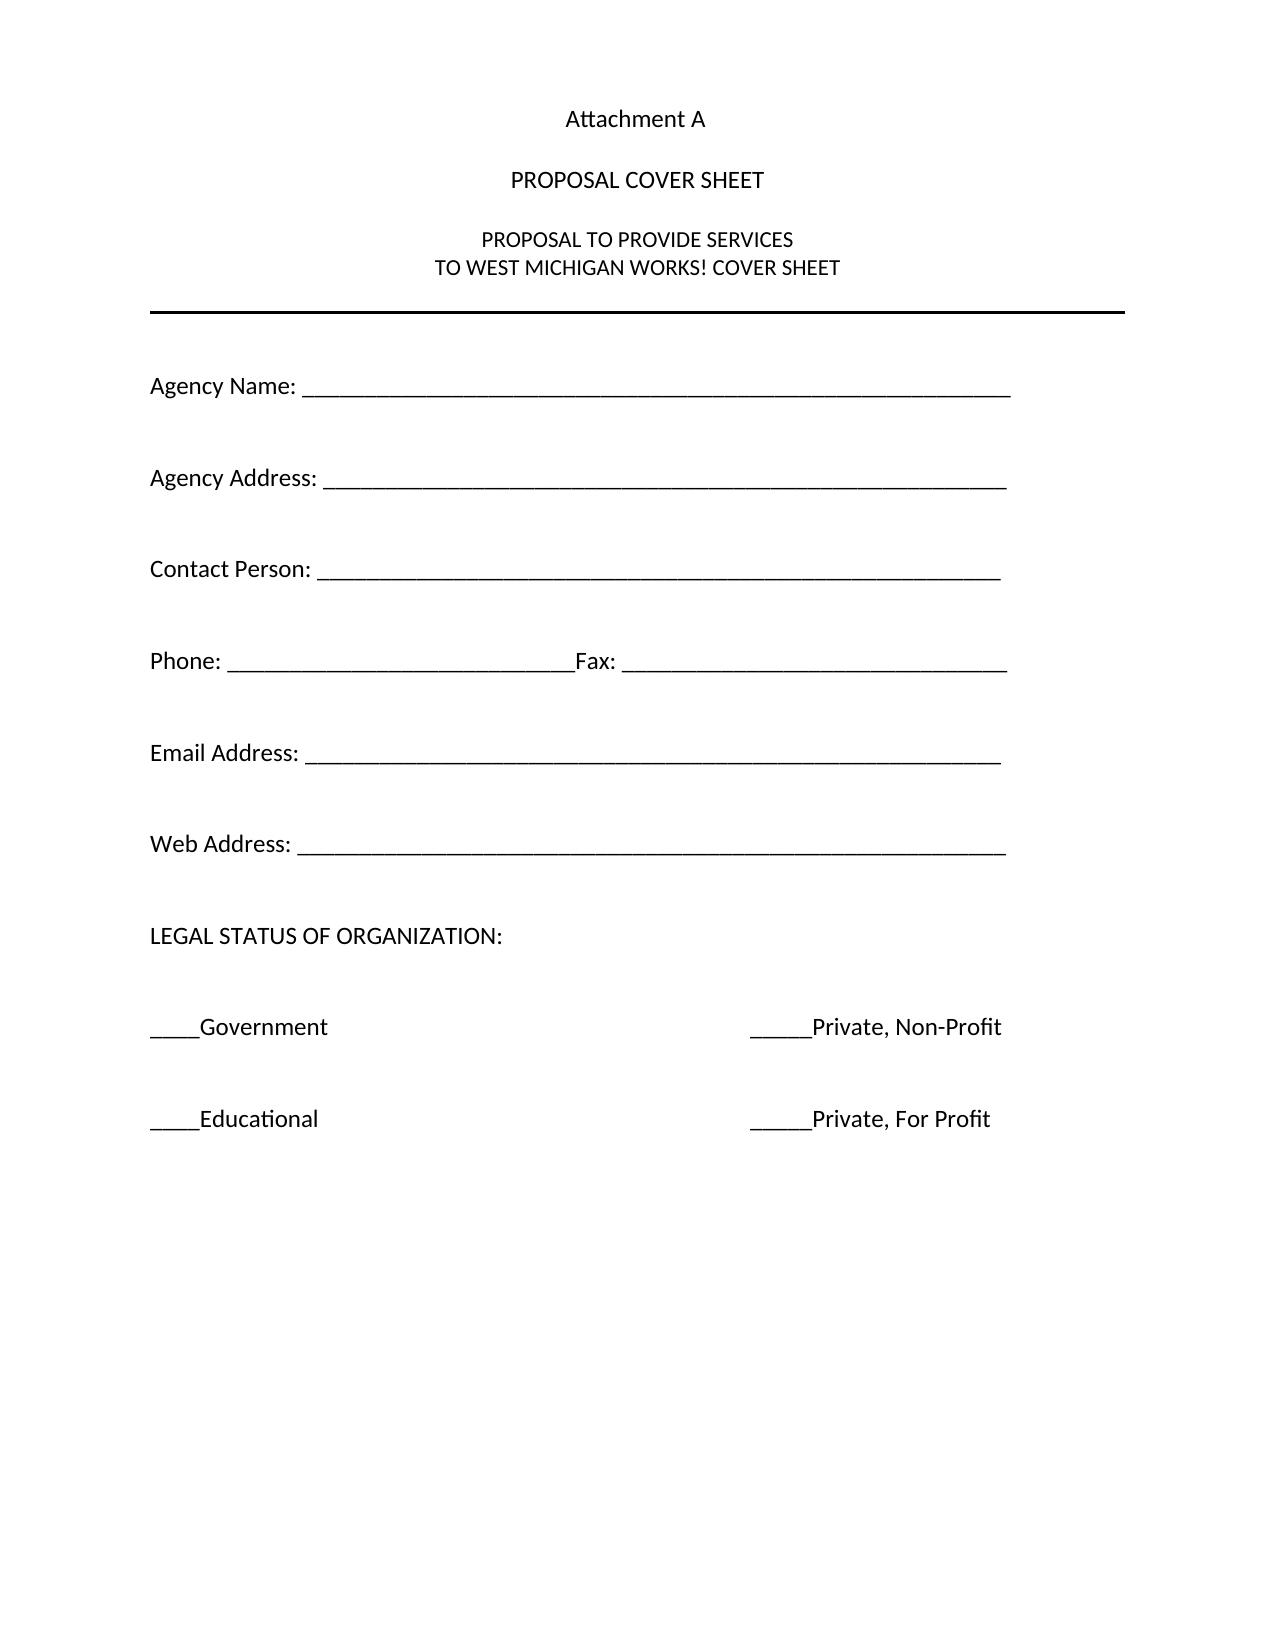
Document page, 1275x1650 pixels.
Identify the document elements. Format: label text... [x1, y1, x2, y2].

text Contact Person: _______________________________________________________ [150, 553, 1125, 584]
text PROPOSAL TO PROVIDE SERVICES [150, 225, 1125, 253]
text ____Educational _____Private, For Profit [150, 1103, 1125, 1133]
text Web Address: _________________________________________________________ [150, 828, 1125, 859]
text TO WEST MICHIGAN WORKS! COVER SHEET [150, 253, 1125, 281]
text Email Address: ________________________________________________________ [150, 737, 1125, 767]
text PROPOSAL COVER SHEET [150, 164, 1125, 194]
text LEGAL STATUS OF ORGANIZATION: [150, 920, 1125, 950]
text Phone: ____________________________Fax: _______________________________ [150, 645, 1125, 676]
text Attachment A [66, 103, 1121, 133]
text Agency Name: _________________________________________________________ [150, 370, 1125, 401]
text Agency Address: _______________________________________________________ [150, 462, 1125, 492]
text ____Government _____Private, Non-Profit [150, 1011, 1125, 1042]
